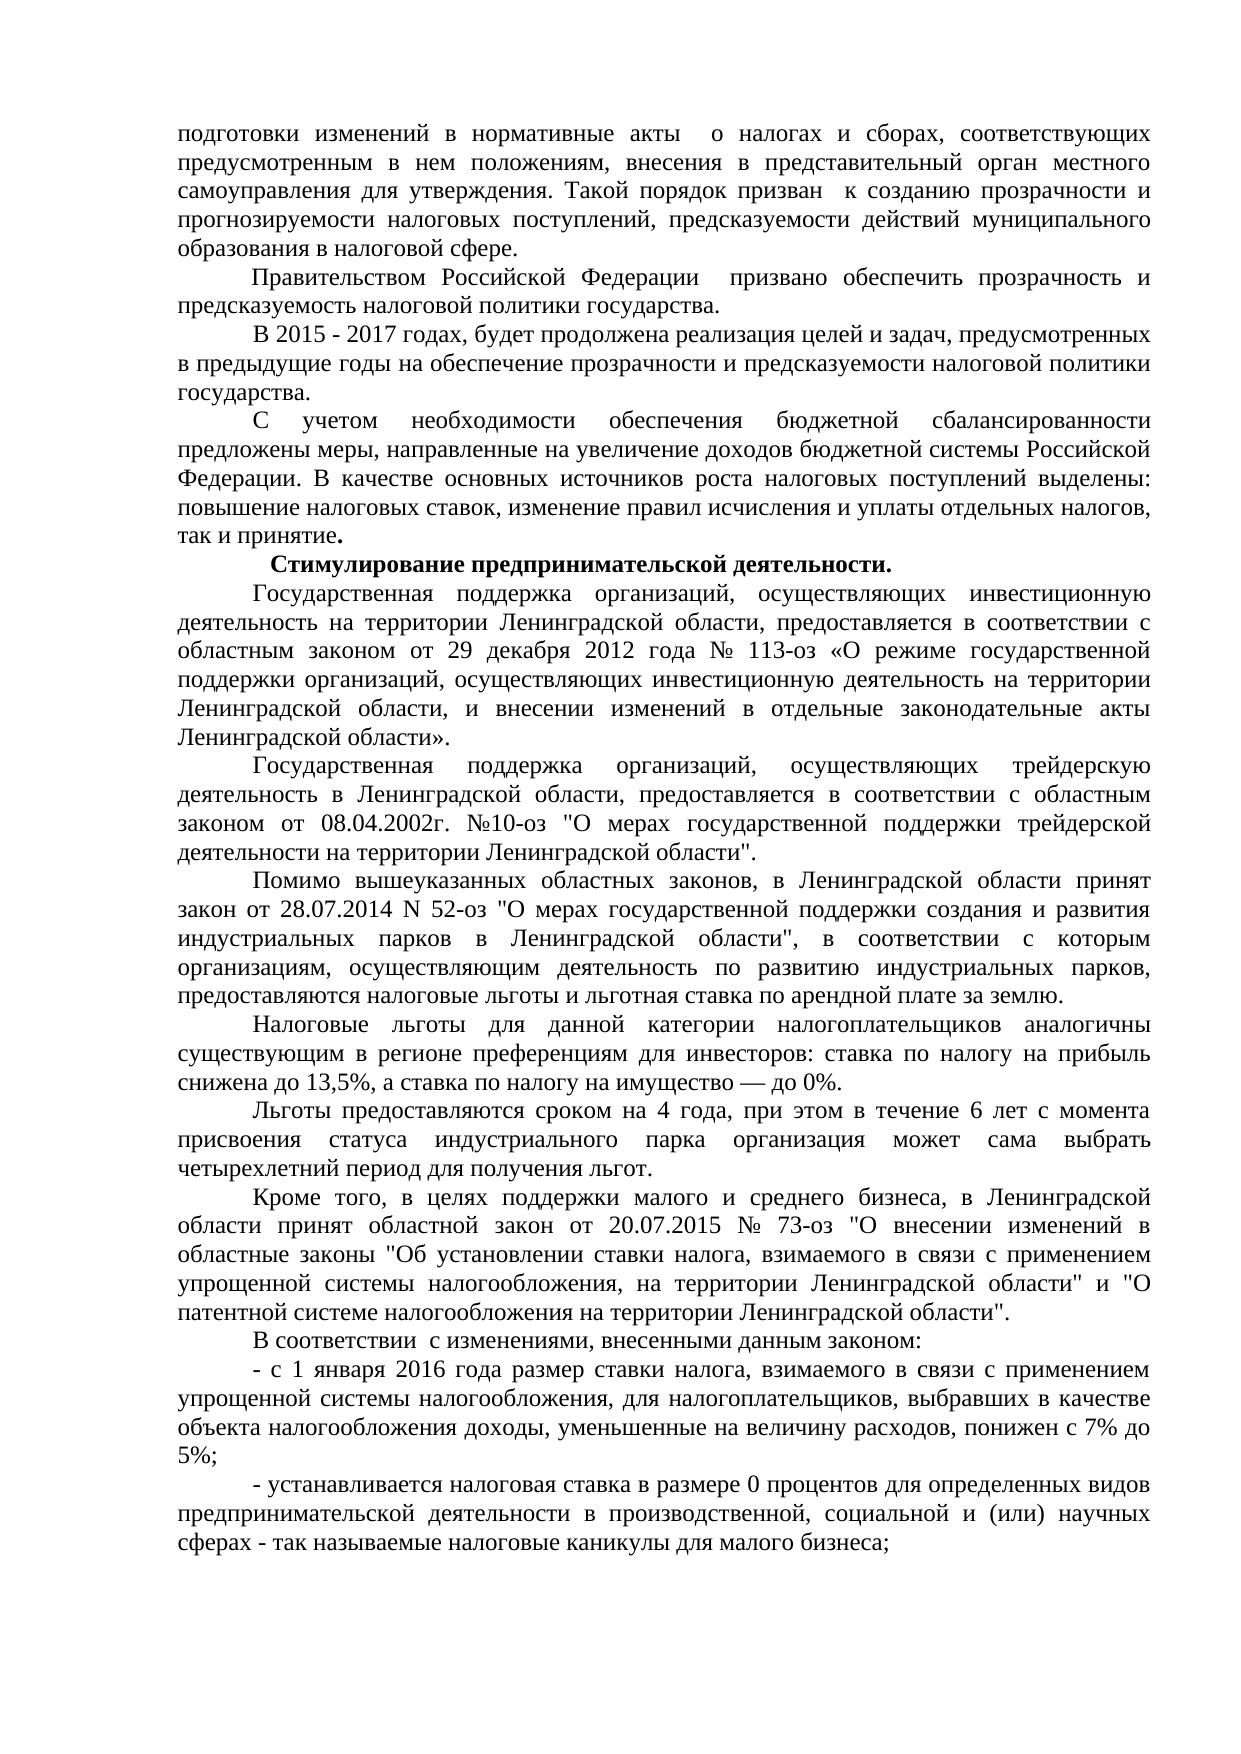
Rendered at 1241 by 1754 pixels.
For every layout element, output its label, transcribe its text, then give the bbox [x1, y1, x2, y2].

text Стимулирование предпринимательской деятельности. [177, 549, 1152, 578]
text - с 1 января 2016 года размер ставки налога, взимаемого в связи с применением упрощенной системы налогообложения, для налогоплательщиков, выбравших в качестве объекта налогообложения доходы, уменьшенные на величину расходов, понижен с 7% до 5%; [177, 1354, 1152, 1469]
text Кроме того, в целях поддержки малого и среднего бизнеса, в Ленинградской области принят областной закон от 20.07.2015 № 73-оз "О внесении изменений в областные законы "Об установлении ставки налога, взимаемого в связи с применением упрощенной системы налогообложения, на территории Ленинградской области" и "О патентной системе налогообложения на территории Ленинградской области". [177, 1182, 1152, 1326]
text С учетом необходимости обеспечения бюджетной сбалансированности предложены меры, направленные на увеличение доходов бюджетной системы Российской Федерации. В качестве основных источников роста налоговых поступлений выделены: повышение налоговых ставок, изменение правил исчисления и уплаты отдельных налогов, так и принятие. [177, 406, 1152, 549]
text В соответствии с изменениями, внесенными данным законом: [177, 1326, 1152, 1354]
text Помимо вышеуказанных областных законов, в Ленинградской области принят закон от 28.07.2014 N 52-оз "О мерах государственной поддержки создания и развития индустриальных парков в Ленинградской области", в соответствии с которым организациям, осуществляющим деятельность по развитию индустриальных парков, предоставляются налоговые льготы и льготная ставка по арендной плате за землю. [177, 866, 1152, 1009]
text В 2015 - 2017 годах, будет продолжена реализация целей и задач, предусмотренных в предыдущие годы на обеспечение прозрачности и предсказуемости налоговой политики государства. [177, 319, 1152, 406]
text - устанавливается налоговая ставка в размере 0 процентов для определенных видов предпринимательской деятельности в производственной, социальной и (или) научных сферах - так называемые налоговые каникулы для малого бизнеса; [177, 1469, 1152, 1556]
text Правительством Российской Федерации призвано обеспечить прозрачность и предсказуемость налоговой политики государства. [177, 262, 1152, 319]
text Льготы предоставляются сроком на 4 года, при этом в течение 6 лет с момента присвоения статуса индустриального парка организация может сама выбрать четырехлетний период для получения льгот. [177, 1096, 1152, 1182]
text Государственная поддержка организаций, осуществляющих инвестиционную деятельность на территории Ленинградской области, предоставляется в соответствии с областным законом от 29 декабря 2012 года № 113-оз «О режиме государственной поддержки организаций, осуществляющих инвестиционную деятельность на территории Ленинградской области, и внесении изменений в отдельные законодательные акты Ленинградской области». [177, 578, 1152, 751]
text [177, 118, 1152, 262]
text Налоговые льготы для данной категории налогоплательщиков аналогичны существующим в регионе преференциям для инвесторов: ставка по налогу на прибыль снижена до 13,5%, а ставка по налогу на имущество — до 0%. [177, 1009, 1152, 1096]
text Государственная поддержка организаций, осуществляющих трейдерскую деятельность в Ленинградской области, предоставляется в соответствии с областным законом от 08.04.2002г. №10-оз "О мерах государственной поддержки трейдерской деятельности на территории Ленинградской области". [177, 751, 1152, 866]
